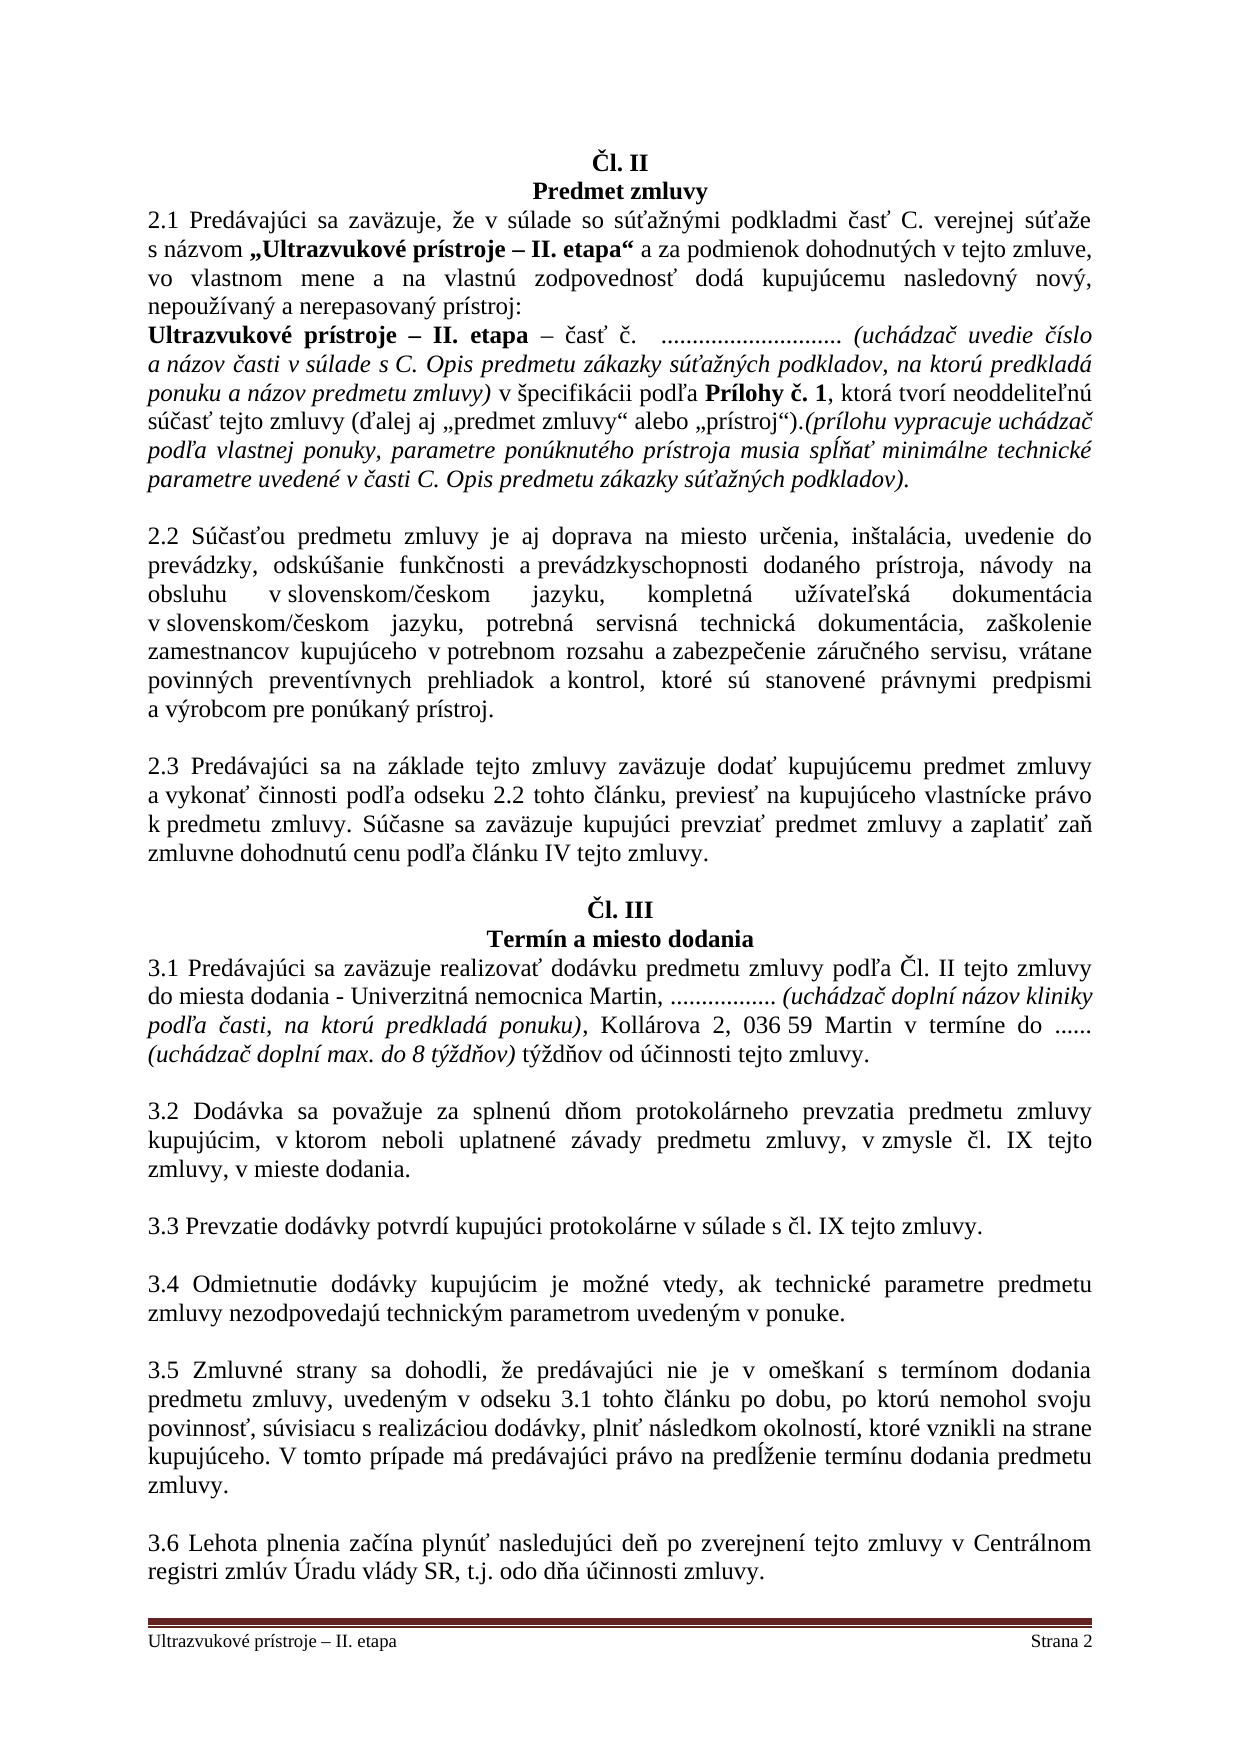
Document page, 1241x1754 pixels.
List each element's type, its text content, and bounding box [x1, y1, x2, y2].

text 2.2 Súčasťou predmetu zmluvy je aj doprava na miesto určenia, inštalácia, uvedenie do prevádzky, odskúšanie funkčnosti a prevádzkyschopnosti dodaného prístroja, návody na obsluhu v slovenskom/českom jazyku, kompletná užívateľská dokumentácia v slovenskom/českom jazyku, potrebná servisná technická dokumentácia, zaškolenie zamestnancov kupujúceho v potrebnom rozsahu a zabezpečenie záručného servisu, vrátane povinných preventívnych prehliadok a kontrol, ktoré sú stanovené právnymi predpismi a výrobcom pre ponúkaný prístroj. [148, 521, 1092, 723]
text 3.2 Dodávka sa považuje za splnenú dňom protokolárneho prevzatia predmetu zmluvy kupujúcim, v ktorom neboli uplatnené závady predmetu zmluvy, v zmysle čl. IX tejto zmluvy, v mieste dodania. [148, 1096, 1092, 1183]
text 2.1 Predávajúci sa zaväzuje, že v súlade so súťažnými podkladmi časť C. verejnej súťaže s názvom „Ultrazvukové prístroje – II. etapa“ a za podmienok dohodnutých v tejto zmluve, vo vlastnom mene a na vlastnú zodpovednosť dodá kupujúcemu nasledovný nový, nepoužívaný a nerepasovaný prístroj: [148, 205, 1092, 320]
text Termín a miesto dodania [148, 924, 1092, 953]
text Ultrazvukové prístroje – II. etapa – časť č. ............................. (uchádzač uvedie číslo a názov časti v súlade s C. Opis predmetu zákazky súťažných podkladov, na ktorú predkladá ponuku a názov predmetu zmluvy) v špecifikácii podľa Prílohy č. 1, ktorá tvorí neoddeliteľnú súčasť tejto zmluvy (ďalej aj „predmet zmluvy“ alebo „prístroj“).(prílohu vypracuje uchádzač podľa vlastnej ponuky, parametre ponúknutého prístroja musia spĺňať minimálne technické parametre uvedené v časti C. Opis predmetu zákazky súťažných podkladov). [148, 320, 1092, 493]
text 3.4 Odmietnutie dodávky kupujúcim je možné vtedy, ak technické parametre predmetu zmluvy nezodpovedajú technickým parametrom uvedeným v ponuke. [148, 1269, 1092, 1326]
text 3.1 Predávajúci sa zaväzuje realizovať dodávku predmetu zmluvy podľa Čl. II tejto zmluvy do miesta dodania - Univerzitná nemocnica Martin, ................. (uchádzač doplní názov kliniky podľa časti, na ktorú predkladá ponuku), Kollárova 2, 036 59 Martin v termíne do ...... (uchádzač doplní max. do 8 týždňov) týždňov od účinnosti tejto zmluvy. [148, 953, 1092, 1068]
text Predmet zmluvy [148, 176, 1092, 205]
text 3.3 Prevzatie dodávky potvrdí kupujúci protokolárne v súlade s čl. IX tejto zmluvy. [148, 1211, 1092, 1240]
text Čl. III [148, 895, 1092, 924]
text 3.6 Lehota plnenia začína plynúť nasledujúci deň po zverejnení tejto zmluvy v Centrálnom registri zmlúv Úradu vlády SR, t.j. odo dňa účinnosti zmluvy. [148, 1528, 1092, 1585]
text Čl. II [148, 148, 1092, 176]
text 3.5 Zmluvné strany sa dohodli, že predávajúci nie je v omeškaní s termínom dodania predmetu zmluvy, uvedeným v odseku 3.1 tohto článku po dobu, po ktorú nemohol svoju povinnosť, súvisiacu s realizáciou dodávky, plniť následkom okolností, ktoré vznikli na strane kupujúceho. V tomto prípade má predávajúci právo na predĺženie termínu dodania predmetu zmluvy. [148, 1355, 1092, 1499]
text 2.3 Predávajúci sa na základe tejto zmluvy zaväzuje dodať kupujúcemu predmet zmluvy a vykonať činnosti podľa odseku 2.2 tohto článku, previesť na kupujúceho vlastnícke právo k predmetu zmluvy. Súčasne sa zaväzuje kupujúci prevziať predmet zmluvy a zaplatiť zaň zmluvne dohodnutú cenu podľa článku IV tejto zmluvy. [148, 751, 1092, 866]
